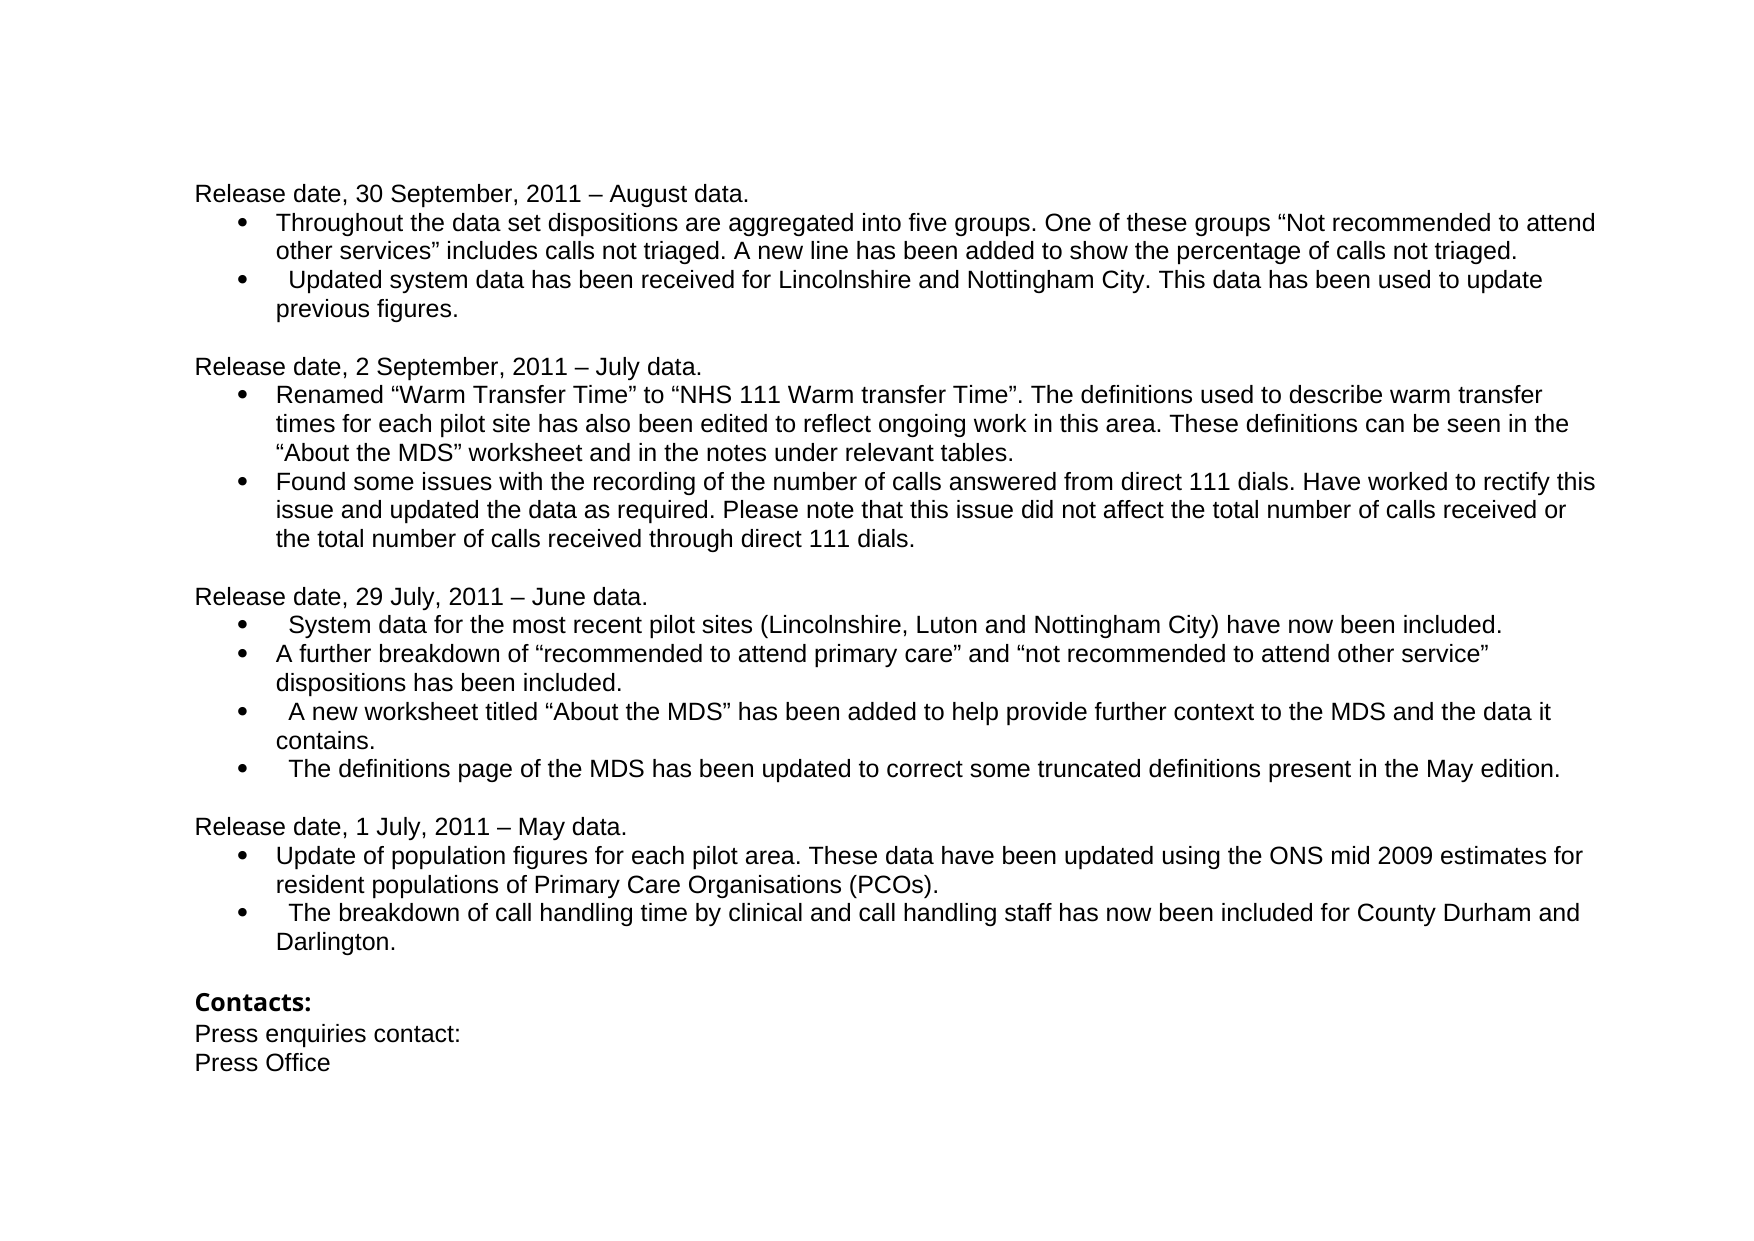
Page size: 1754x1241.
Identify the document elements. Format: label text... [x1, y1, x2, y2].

list Update of population figures for each pilot area. These data have been updated using the ONS mid 2009 estimates for resident populations of Primary Care Organisations (PCOs). [238, 841, 1604, 898]
text Release date, 29 July, 2011 – June data. [194, 582, 1604, 610]
list System data for the most recent pilot sites (Lincolnshire, Luton and Nottingham City) have now been included. [238, 610, 1604, 639]
list A new worksheet titled “About the MDS” has been added to help provide further context to the MDS and the data it contains. [238, 697, 1604, 754]
text Press enquiries contact: [194, 1019, 1604, 1048]
list A further breakdown of “recommended to attend primary care” and “not recommended to attend other service” dispositions has been included. [238, 639, 1604, 697]
text Contacts: [194, 985, 1604, 1019]
list Throughout the data set dispositions are aggregated into five groups. One of these groups “Not recommended to attend other services” includes calls not triaged. A new line has been added to show the percentage of calls not triaged. [238, 207, 1604, 265]
text Release date, 1 July, 2011 – May data. [194, 812, 1604, 841]
list Found some issues with the recording of the number of calls answered from direct 111 dials. Have worked to rectify this issue and updated the data as required. Please note that this issue did not affect the total number of calls received or the total number of calls received through direct 111 dials. [238, 467, 1604, 553]
list Renamed “Warm Transfer Time” to “NHS 111 Warm transfer Time”. The definitions used to describe warm transfer times for each pilot site has also been edited to reflect ongoing work in this area. These definitions can be seen in the “About the MDS” worksheet and in the notes under relevant tables. [238, 380, 1604, 467]
list Updated system data has been received for Lincolnshire and Nottingham City. This data has been used to update previous figures. [238, 265, 1604, 323]
list The breakdown of call handling time by clinical and call handling staff has now been included for County Durham and Darlington. [238, 898, 1604, 956]
text Release date, 2 September, 2011 – July data. [194, 351, 1604, 380]
list The definitions page of the MDS has been updated to correct some truncated definitions present in the May edition. [238, 754, 1604, 783]
text Press Office [194, 1048, 1604, 1076]
text Release date, 30 September, 2011 – August data. [194, 179, 1604, 207]
